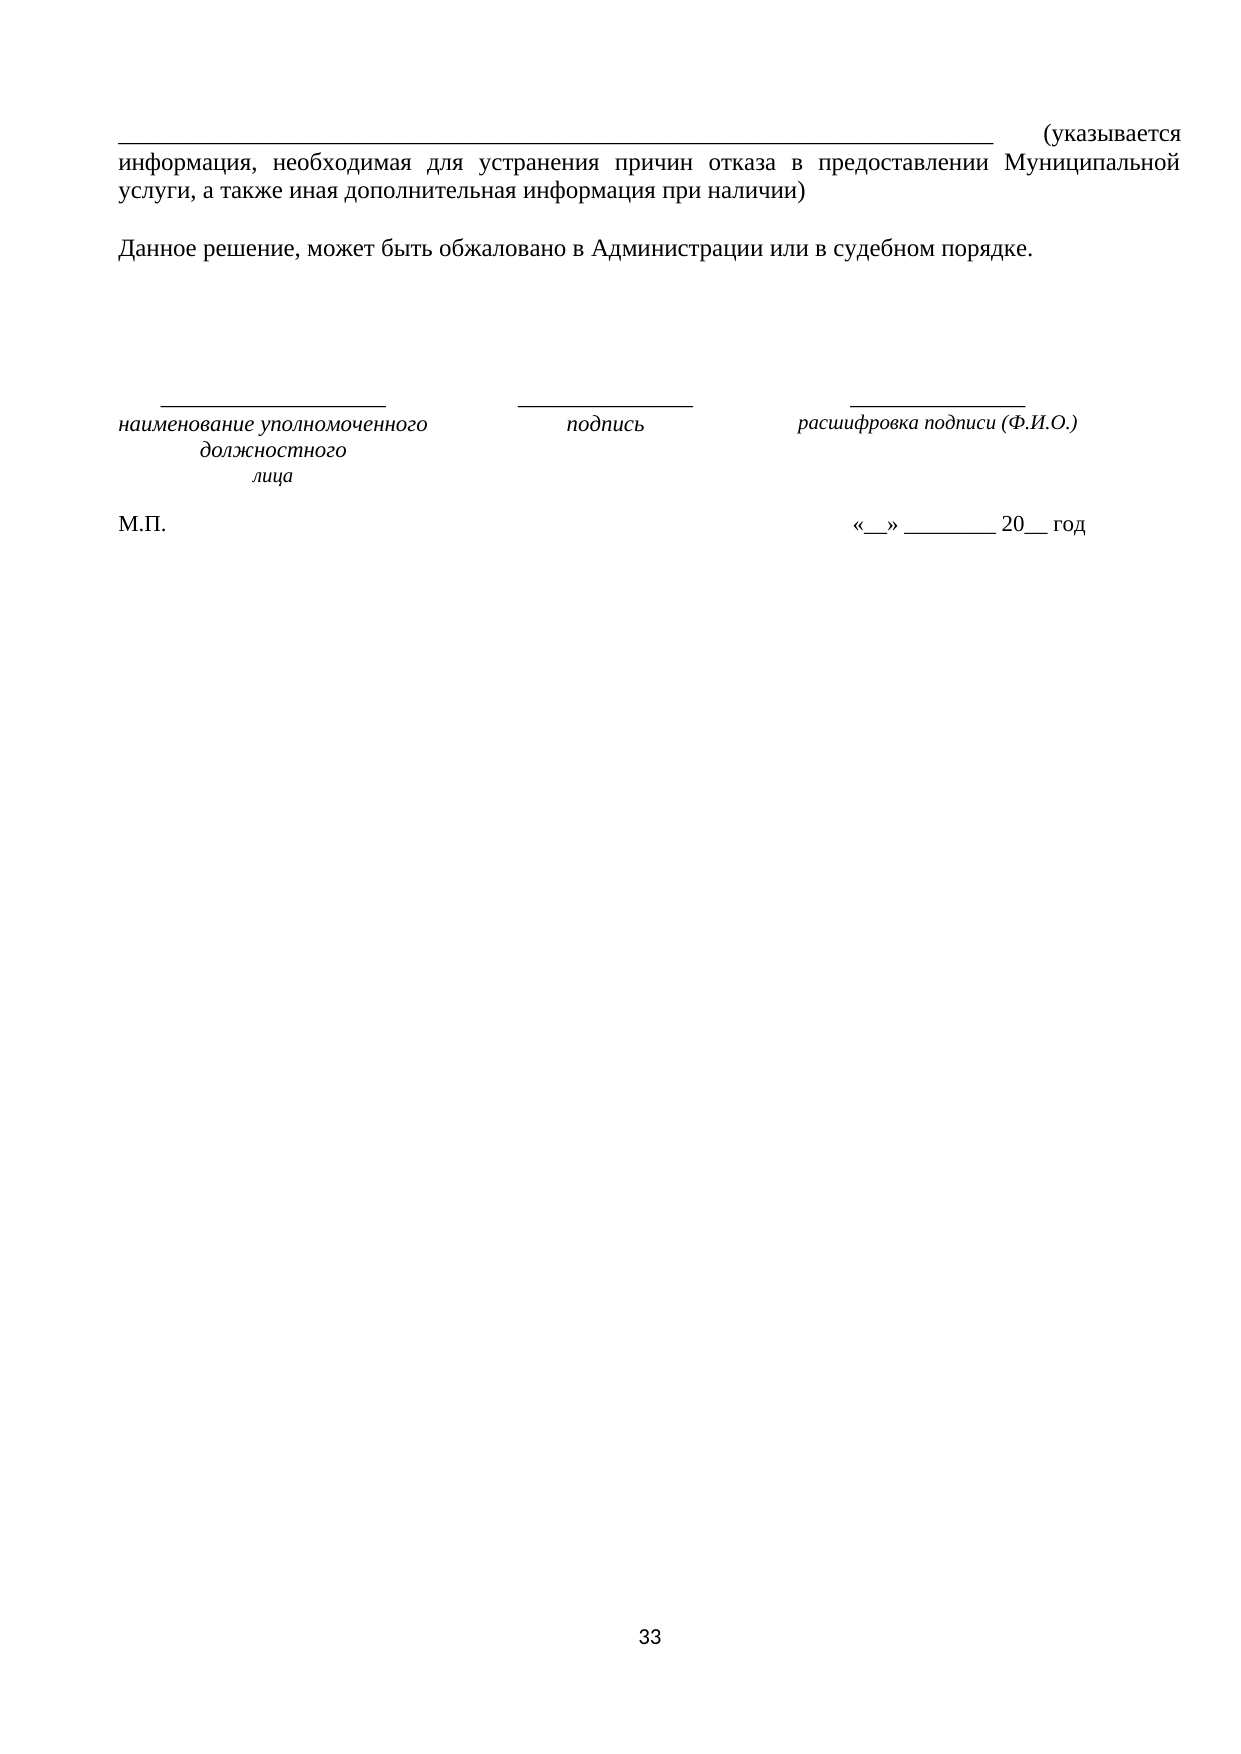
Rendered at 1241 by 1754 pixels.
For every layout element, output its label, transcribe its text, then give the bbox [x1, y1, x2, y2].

table_header ______________ [771, 381, 1104, 410]
table_cell наименование уполномоченного должностного лица [107, 410, 439, 487]
table_header ______________ [439, 381, 771, 410]
table_cell расшифровка подписи (Ф.И.О.) [771, 410, 1104, 487]
text М.П. «__» ________ 20__ год [118, 510, 1181, 537]
table_cell подпись [439, 410, 771, 487]
text Данное решение, может быть обжаловано в Администрации или в судебном порядке. [118, 233, 1181, 262]
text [118, 118, 1181, 204]
table_header __________________ [107, 381, 439, 410]
